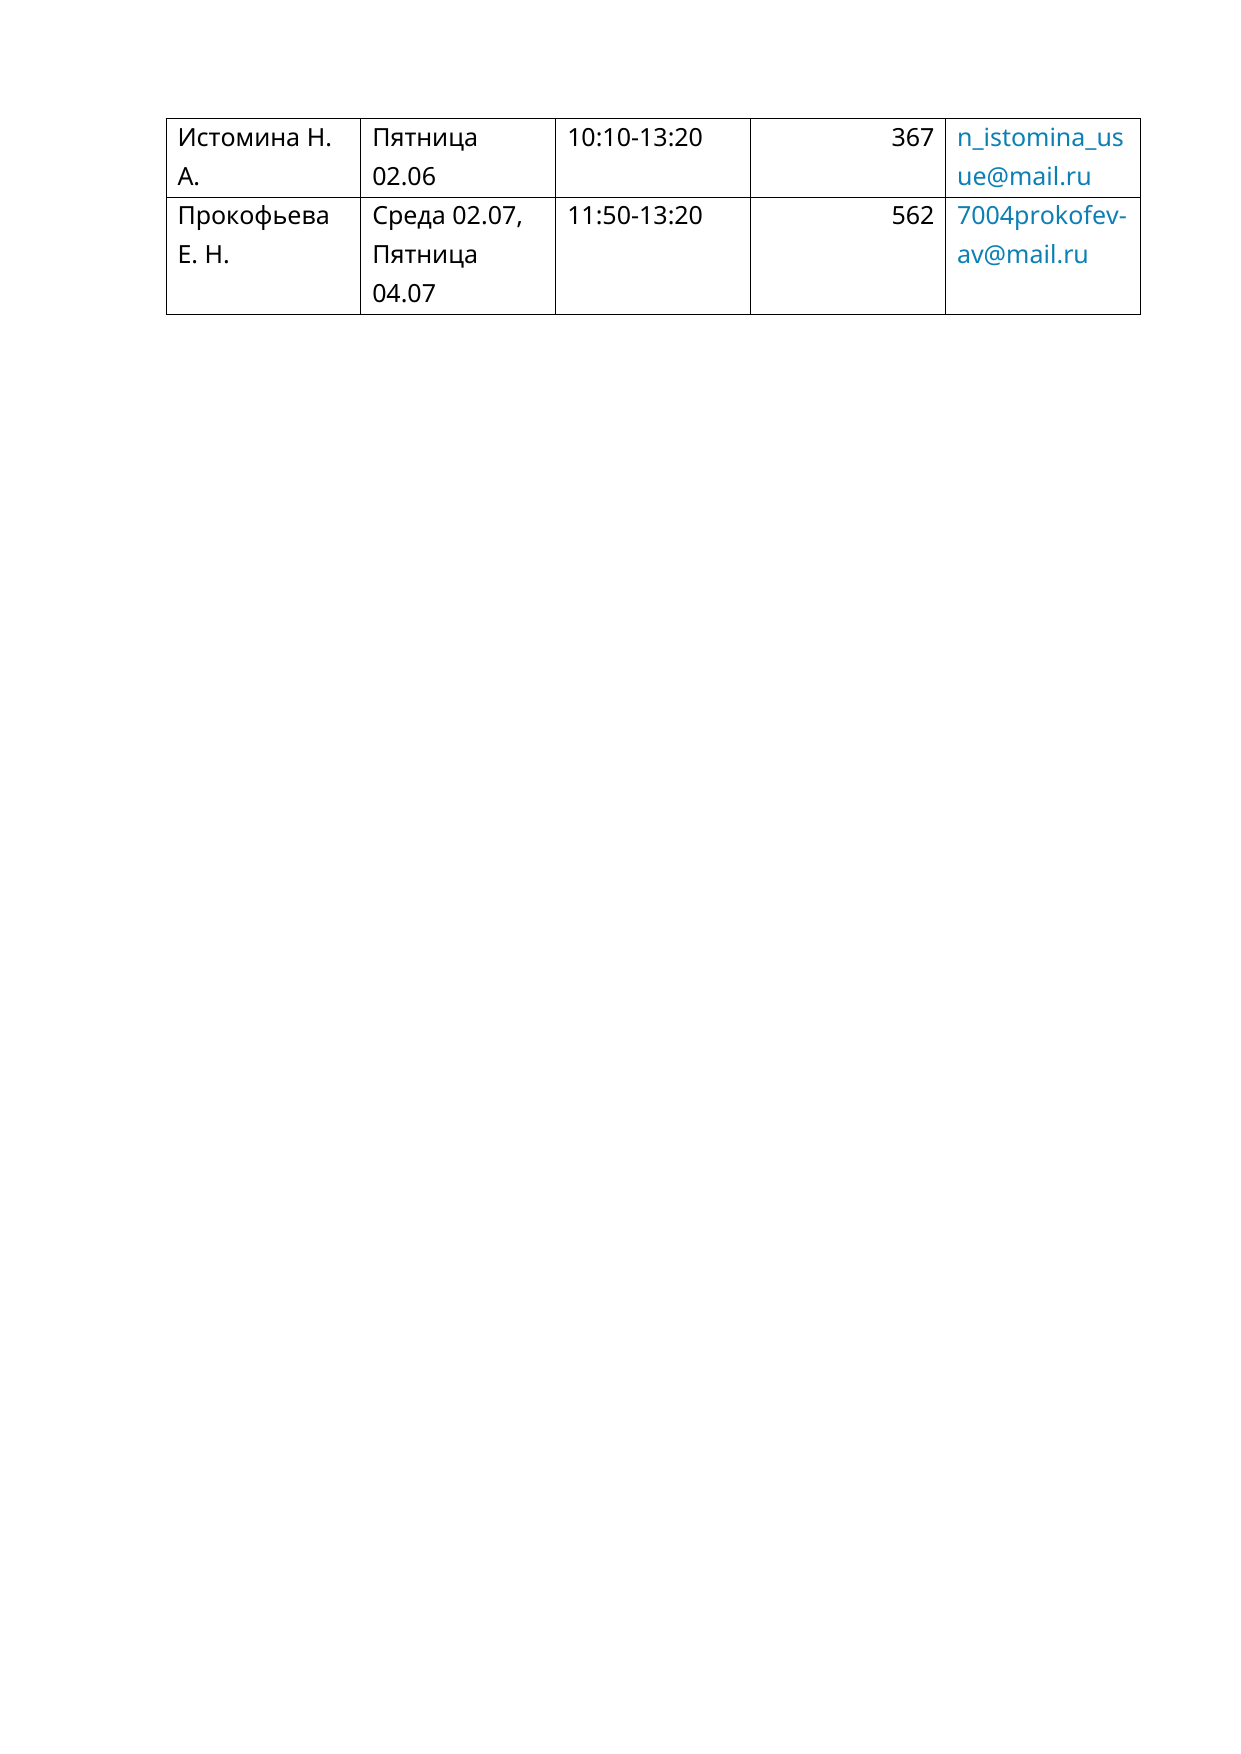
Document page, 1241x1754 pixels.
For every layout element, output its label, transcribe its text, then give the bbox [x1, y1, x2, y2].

table_header Истомина Н. А. [167, 119, 360, 197]
table_cell 562 [751, 198, 945, 314]
table_header Пятница 02.06 [361, 119, 555, 197]
table_header n_istomina_usue@mail.ru [946, 119, 1140, 197]
table_header 10:10-13:20 [556, 119, 750, 197]
table_cell Прокофьева Е. Н. [167, 198, 360, 314]
table_cell Среда 02.07, Пятница 04.07 [361, 198, 555, 314]
table_header 367 [751, 119, 945, 197]
table_cell 7004prokofev-av@mail.ru [946, 198, 1140, 314]
table_cell 11:50-13:20 [556, 198, 750, 314]
